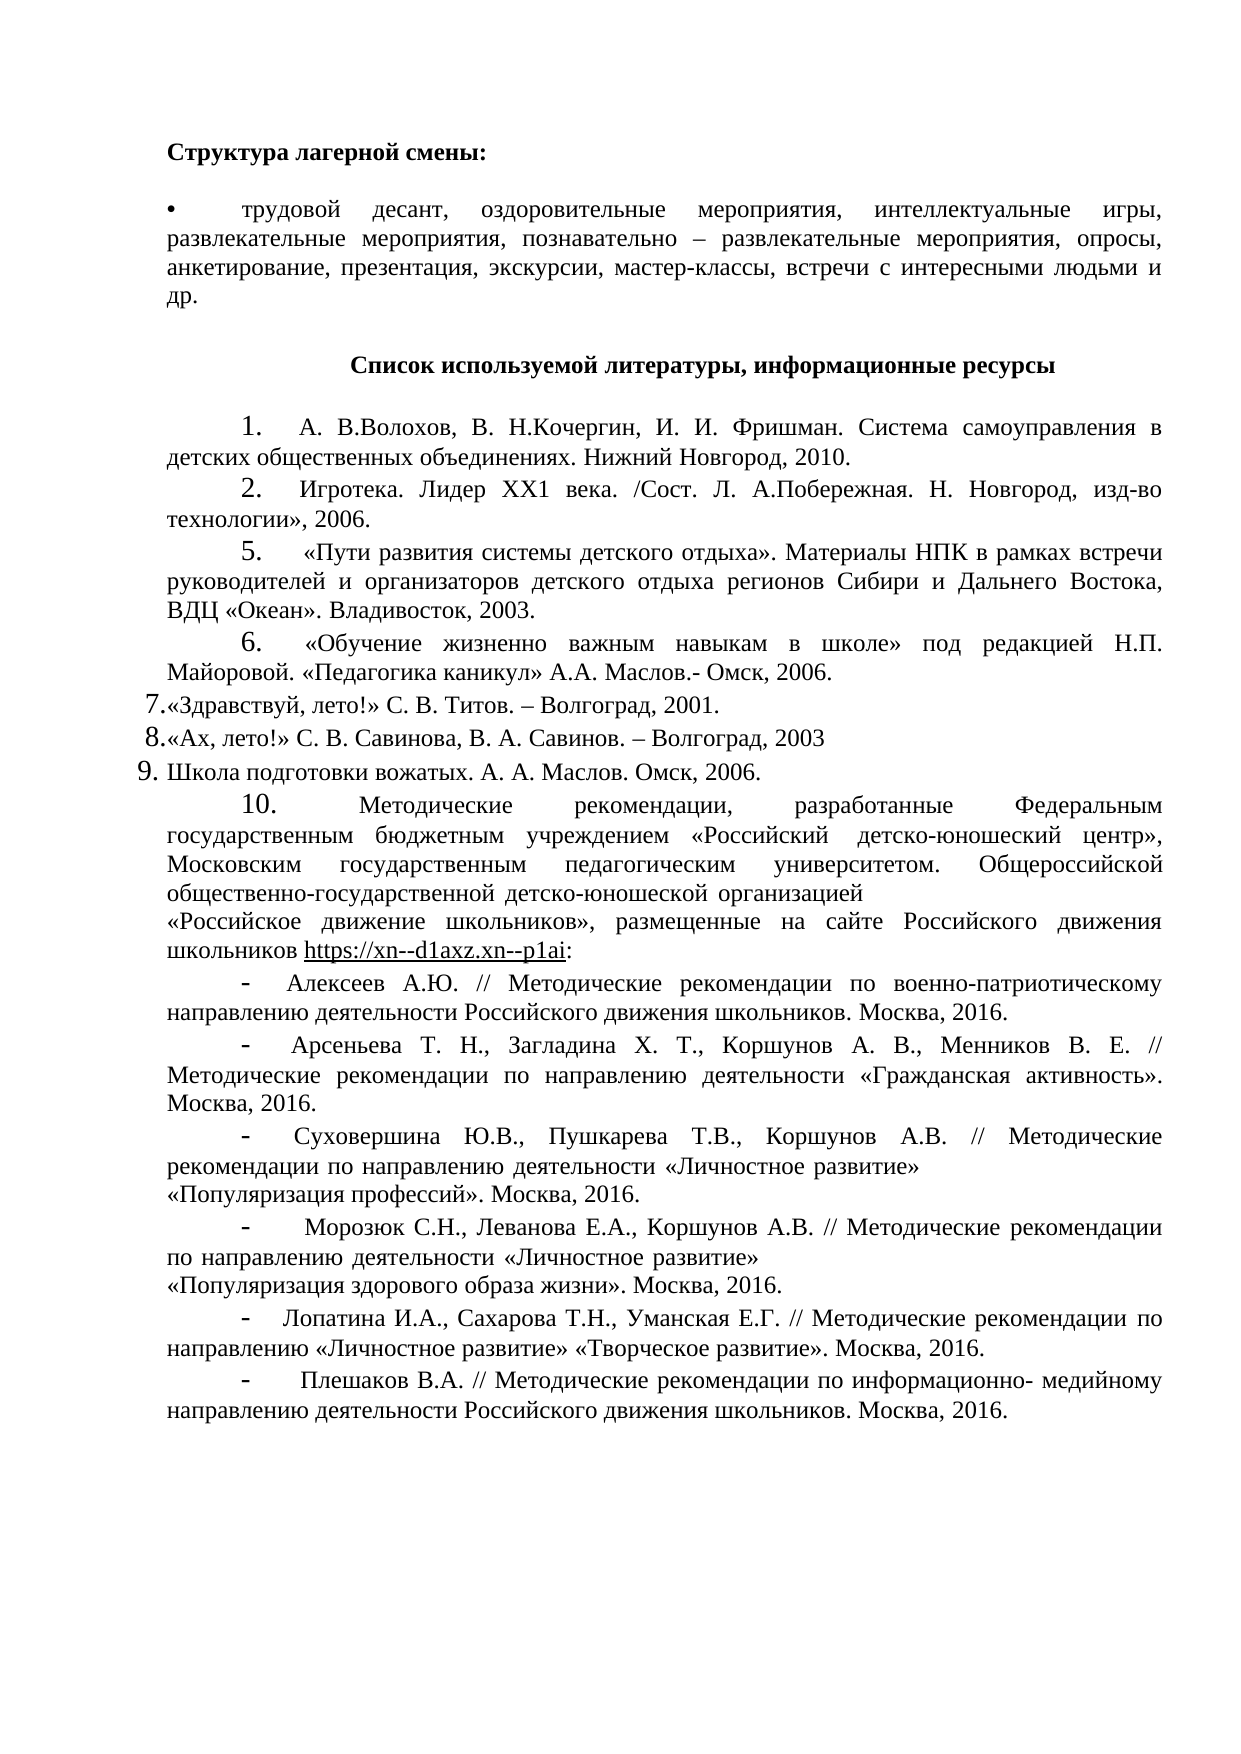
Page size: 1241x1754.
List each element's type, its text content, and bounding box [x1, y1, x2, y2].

list Лопатина И.А., Сахарова Т.Н., Уманская Е.Г. // Методические рекомендации по направлению «Личностное развитие» «Творческое развитие». Москва, 2016. [167, 1299, 1163, 1362]
list Школа подготовки вожатых. А. А. Маслов. Омск, 2006. [137, 753, 1163, 787]
list «Здравствуй, лето!» С. В. Титов. – Волгоград, 2001. [144, 686, 1163, 719]
list Морозюк С.Н., Леванова Е.А., Коршунов А.В. // Методические рекомендации по направлению деятельности «Личностное развитие» [167, 1208, 1163, 1271]
list Арсеньева Т. Н., Загладина Х. Т., Коршунов А. В., Менников В. Е. // Методические рекомендации по направлению деятельности «Гражданская активность». Москва, 2016. [167, 1026, 1163, 1117]
list «Пути развития системы детского отдыха». Материалы НПК в рамках встречи руководителей и организаторов детского отдыха регионов Сибири и Дальнего Востока, ВДЦ «Океан». Владивосток, 2003. [167, 533, 1163, 624]
list Суховершина Ю.В., Пушкарева Т.В., Коршунов А.В. // Методические рекомендации по направлению деятельности «Личностное развитие» [167, 1117, 1163, 1179]
list Плешаков В.А. // Методические рекомендации по информационно- медийному направлению деятельности Российского движения школьников. Москва, 2016. [167, 1362, 1163, 1424]
text «Российское движение школьников», размещенные на сайте Российского движения школьников https://xn--d1axz.xn--p1ai: [167, 906, 1163, 964]
list Методические рекомендации, разработанные Федеральным государственным бюджетным учреждением «Российский детско-юношеский центр», Московским государственным педагогическим университетом. Общероссийской общественно-государственной детско-юношеской организацией [167, 787, 1163, 906]
text «Популяризация здорового образа жизни». Москва, 2016. [167, 1271, 1163, 1299]
list Алексеев А.Ю. // Методические рекомендации по военно-патриотическому направлению деятельности Российского движения школьников. Москва, 2016. [167, 964, 1163, 1026]
text «Популяризация профессий». Москва, 2016. [167, 1179, 1163, 1208]
list «Ах, лето!» С. В. Савинова, В. А. Савинов. – Волгоград, 2003 [144, 719, 1163, 753]
text Структура лагерной смены: [167, 137, 1163, 166]
list «Обучение жизненно важным навыкам в школе» под редакцией Н.П. Майоровой. «Педагогика каникул» А.А. Маслов.- Омск, 2006. [167, 624, 1163, 686]
subtitle Список используемой литературы, информационные ресурсы [236, 351, 1163, 379]
list трудовой десант, оздоровительные мероприятия, интеллектуальные игры, развлекательные мероприятия, познавательно – развлекательные мероприятия, опросы, анкетирование, презентация, экскурсии, мастер-классы, встречи с интересными людьми и др. [167, 194, 1163, 309]
list Игротека. Лидер ХХ1 века. /Сост. Л. А.Побережная. Н. Новгород, изд-во технологии», 2006. [167, 470, 1163, 533]
list А. В.Волохов, В. Н.Кочергин, И. И. Фришман. Система самоуправления в детских общественных объединениях. Нижний Новгород, 2010. [167, 408, 1163, 470]
